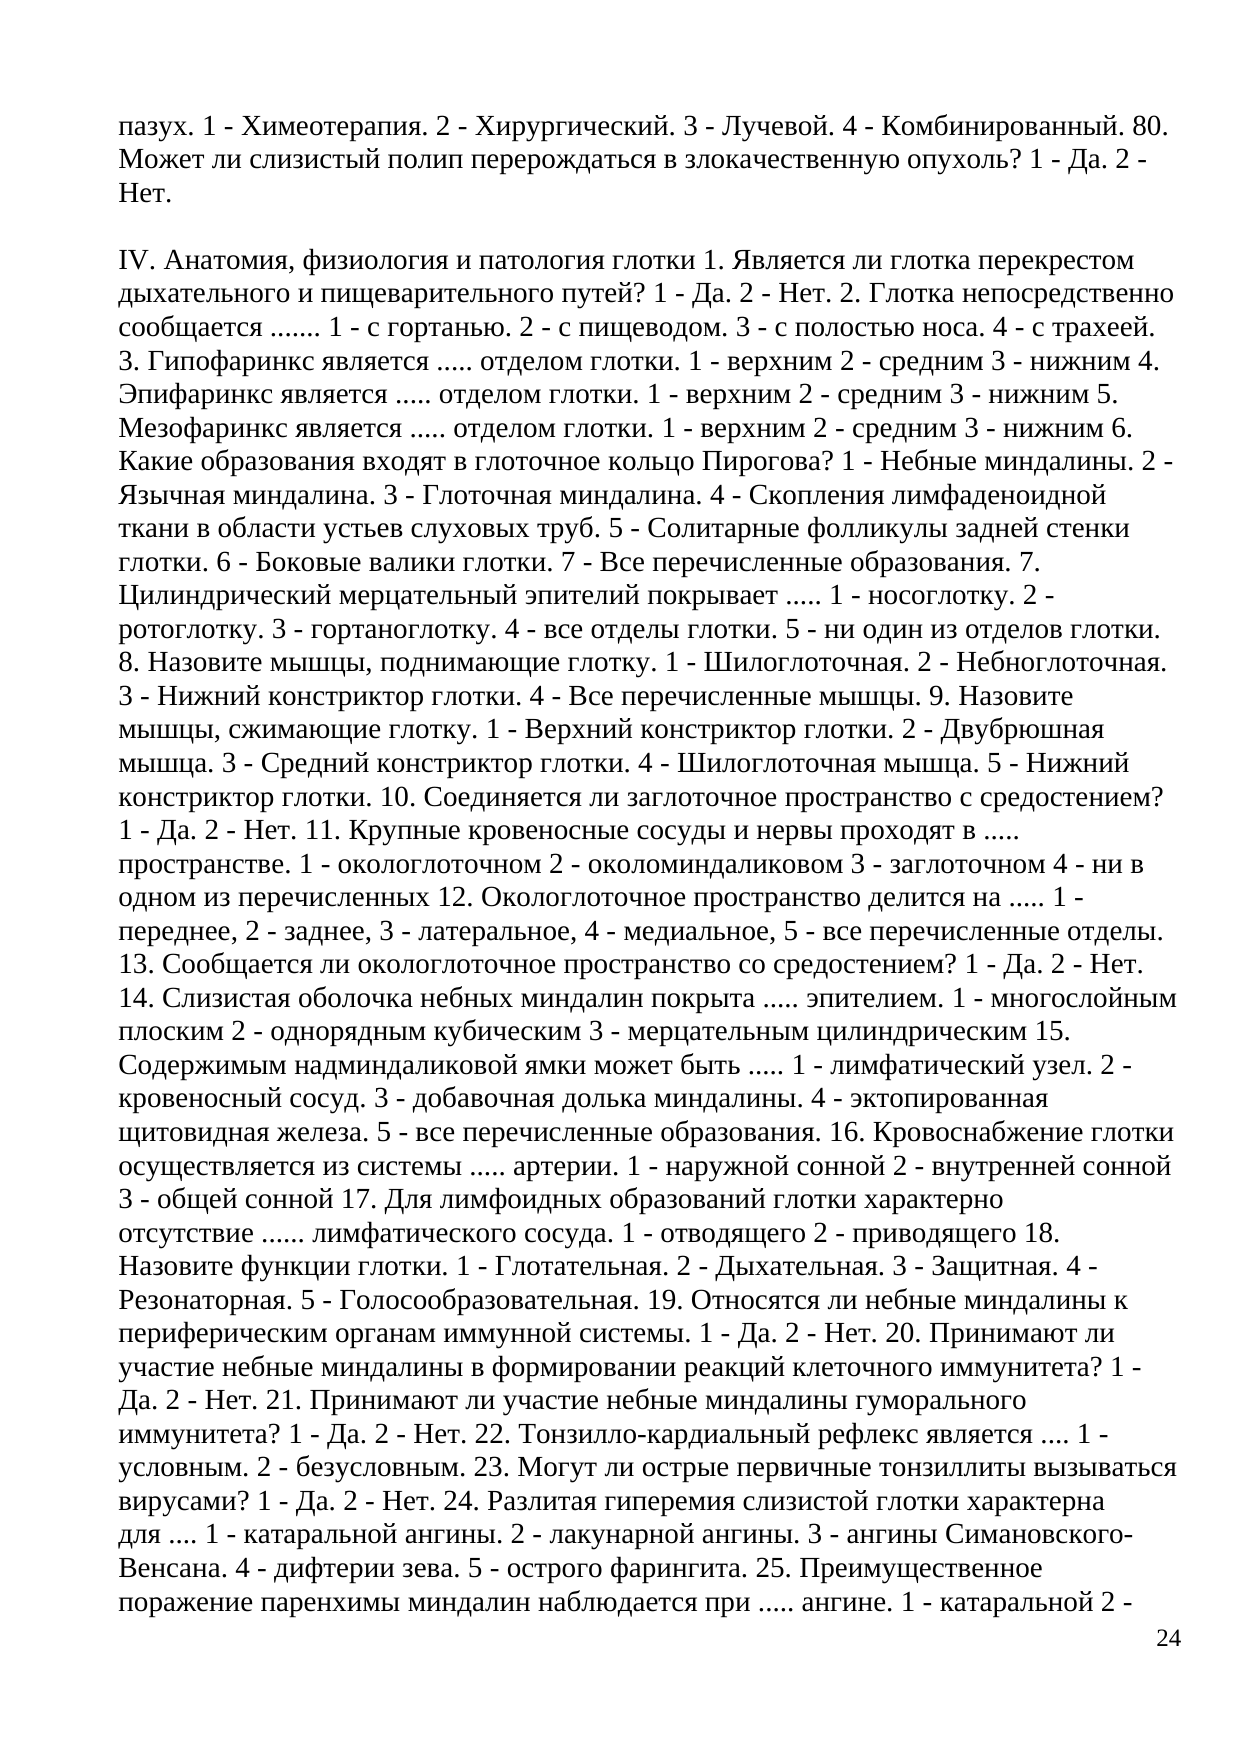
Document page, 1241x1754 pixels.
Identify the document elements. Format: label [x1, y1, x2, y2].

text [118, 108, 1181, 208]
text [118, 242, 1181, 1617]
